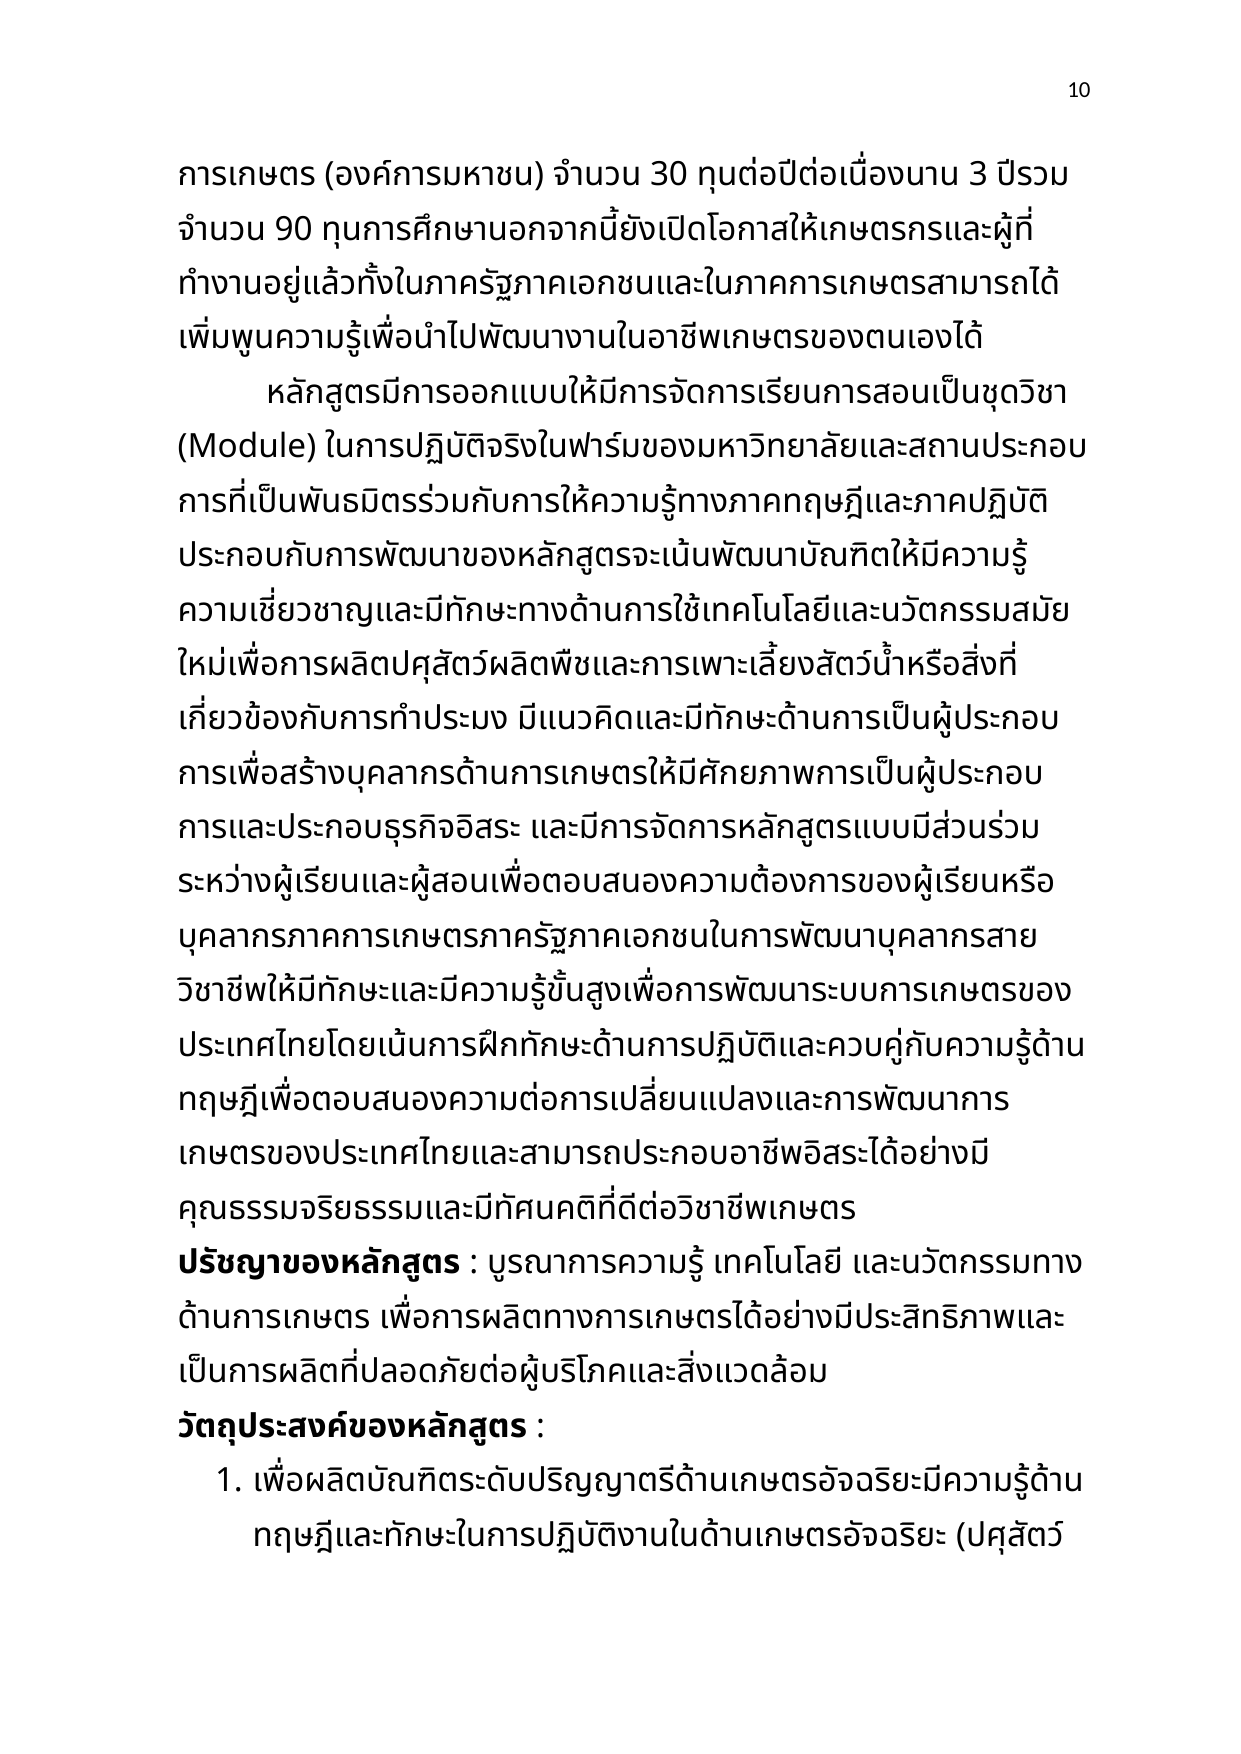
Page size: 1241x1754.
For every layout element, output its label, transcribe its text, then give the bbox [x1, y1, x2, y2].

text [177, 150, 1090, 364]
text หลักสูตรมีการออกแบบให้มีการจัดการเรียนการสอนเป็นชุดวิชา (Module) ในการปฏิบัติจริงในฟาร์มของมหาวิทยาลัยและสถานประกอบการที่เป็นพันธมิตรร่วมกับการให้ความรู้ทางภาคทฤษฎีและภาคปฏิบัติ ประกอบกับการพัฒนาของหลักสูตรจะเน้นพัฒนาบัณฑิตให้มีความรู้ความเชี่ยวชาญและมีทักษะทางด้านการใช้เทคโนโลยีและนวัตกรรมสมัยใหม่เพื่อการผลิตปศุสัตว์ผลิตพืชและการเพาะเลี้ยงสัตว์น้ำหรือสิ่งที่เกี่ยวข้องกับการทำประมง มีแนวคิดและมีทักษะด้านการเป็นผู้ประกอบการเพื่อสร้างบุคลากรด้านการเกษตรให้มีศักยภาพการเป็นผู้ประกอบการและประกอบธุรกิจอิสระ และมีการจัดการหลักสูตรแบบมีส่วนร่วมระหว่างผู้เรียนและผู้สอนเพื่อตอบสนองความต้องการของผู้เรียนหรือบุคลากรภาคการเกษตรภาครัฐภาคเอกชนในการพัฒนาบุคลากรสายวิชาชีพให้มีทักษะและมีความรู้ขั้นสูงเพื่อการพัฒนาระบบการเกษตรของประเทศไทยโดยเน้นการฝึกทักษะด้านการปฏิบัติและควบคู่กับความรู้ด้านทฤษฎีเพื่อตอบสนองความต่อการเปลี่ยนแปลงและการพัฒนาการเกษตรของประเทศไทยและสามารถประกอบอาชีพอิสระได้อย่างมีคุณธรรมจริยธรรมและมีทัศนคติที่ดีต่อวิชาชีพเกษตร [177, 368, 1090, 1234]
text วัตถุประสงค์ของหลักสูตร : [177, 1401, 1090, 1452]
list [215, 1456, 1090, 1561]
text ปรัชญาของหลักสูตร : บูรณาการความรู้ เทคโนโลยี และนวัตกรรมทางด้านการเกษตร เพื่อการผลิตทางการเกษตรได้อย่างมีประสิทธิภาพและเป็นการผลิตที่ปลอดภัยต่อผู้บริโภคและสิ่งแวดล้อม [177, 1238, 1090, 1397]
